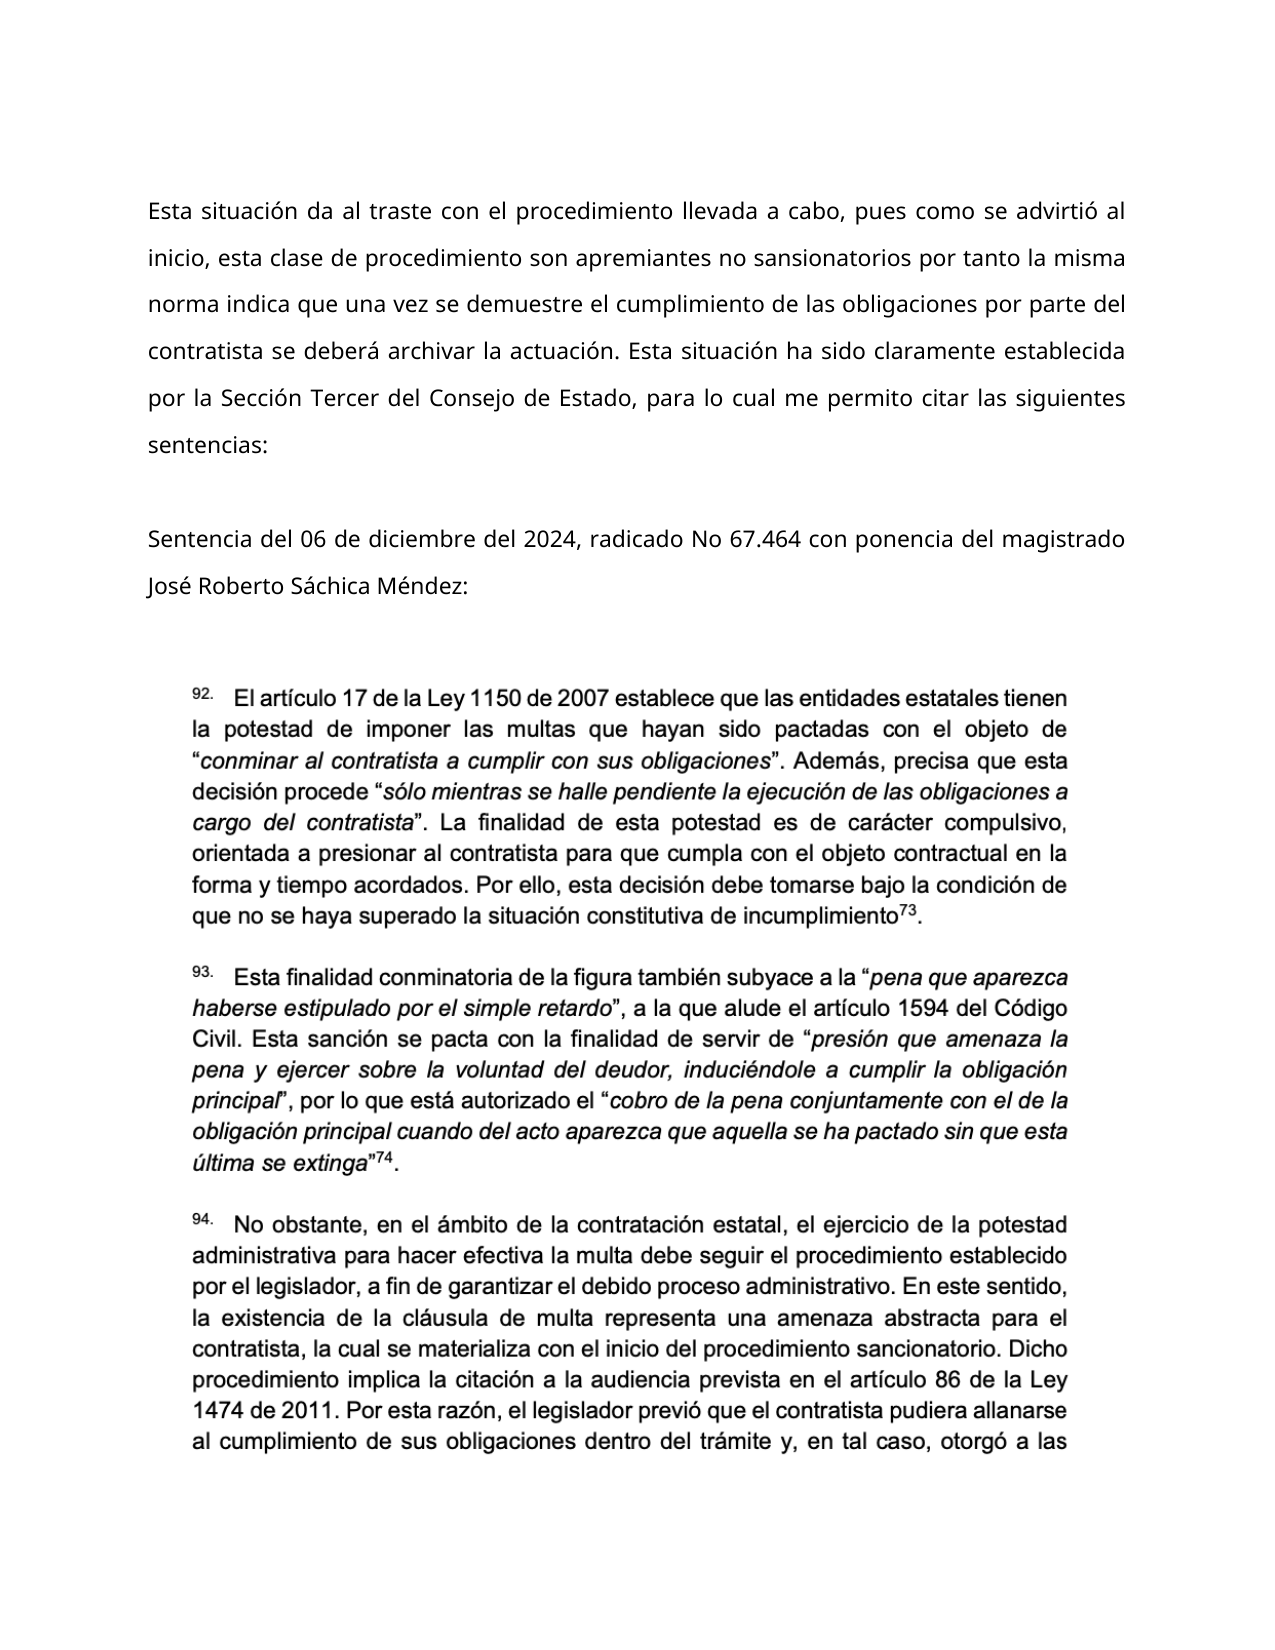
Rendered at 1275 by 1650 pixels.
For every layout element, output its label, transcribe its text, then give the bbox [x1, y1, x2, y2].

picture [147, 663, 1128, 1488]
text Esta situación da al traste con el procedimiento llevada a cabo, pues como se advirtió al inicio, esta clase de procedimiento son apremiantes no sansionatorios por tanto la misma norma indica que una vez se demuestre el cumplimiento de las obligaciones por parte del contratista se deberá archivar la actuación. Esta situación ha sido claramente establecida por la Sección Tercer del Consejo de Estado, para lo cual me permito citar las siguientes sentencias: [148, 194, 1127, 460]
text Sentencia del 06 de diciembre del 2024, radicado No 67.464 con ponencia del magistrado José Roberto Sáchica Méndez: [148, 523, 1127, 601]
